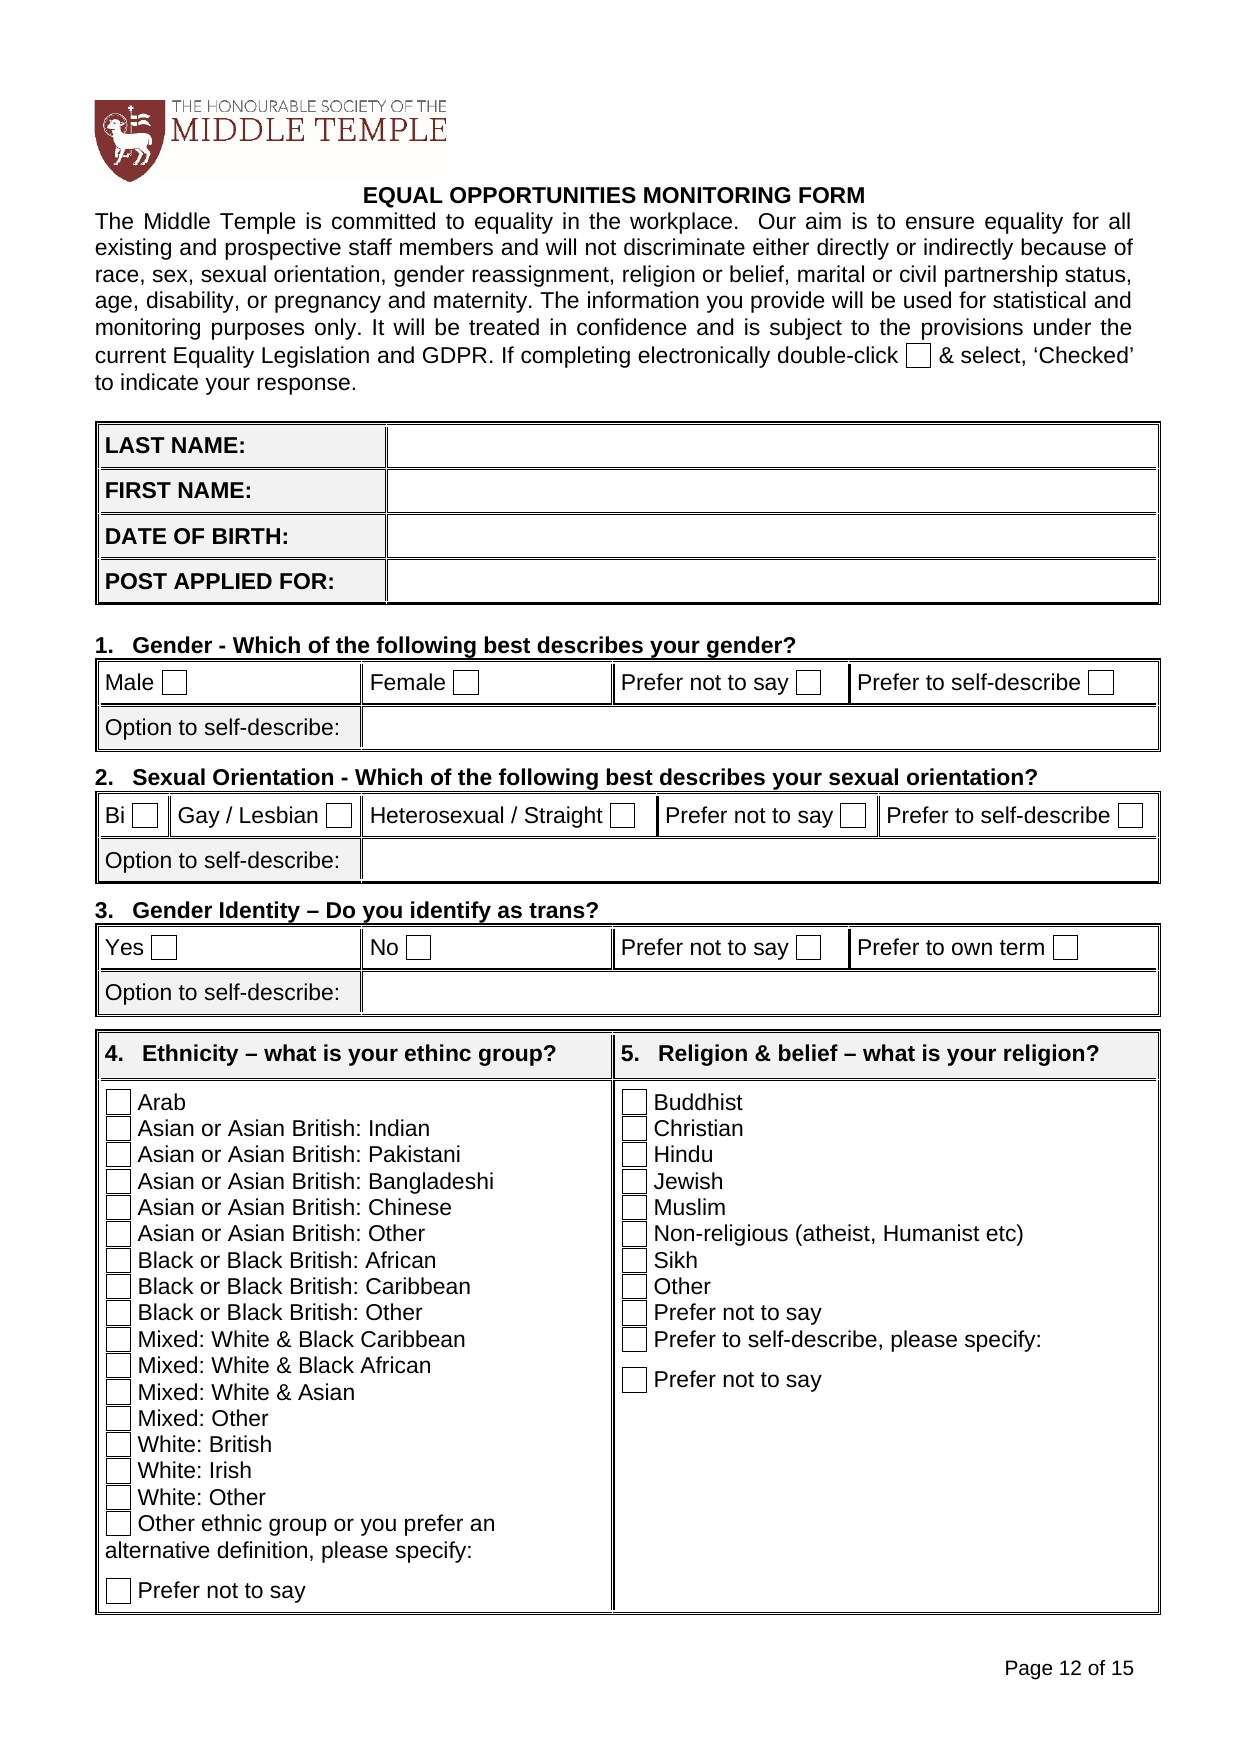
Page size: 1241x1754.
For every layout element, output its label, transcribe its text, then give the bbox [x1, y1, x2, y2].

table_cell [362, 968, 1158, 1013]
table_cell [388, 466, 1158, 512]
table_cell Option to self-describe: [99, 703, 362, 748]
table_cell FIRST NAME: [99, 466, 385, 512]
table_header No [362, 925, 613, 968]
list Sexual Orientation - Which of the following best describes your sexual orientation? [94, 764, 1134, 791]
table_header Prefer not to say [613, 660, 849, 703]
table_cell Option to self-describe: [97, 836, 362, 881]
table_cell DATE OF BIRTH: [97, 512, 387, 557]
list Gender Identity – Do you identify as trans? [94, 897, 1134, 923]
table_cell [362, 703, 1158, 748]
table_header Ethnicity – what is your ethinc group? [99, 1031, 613, 1077]
table_cell Option to self-describe: [99, 968, 362, 1013]
table_cell Arab Asian or Asian British: Indian Asian or Asian British: Pakistani Asian or Asian British: Bangladeshi Asian or Asian British: Chinese Asian or Asian British: Other Black or Black British: African Black or Black British: Caribbean Black or Black British: Other Mixed: White & Black Caribbean Mixed: White & Black African Mixed: White & Asian Mixed: Other White: British White: Irish White: Other Other ethnic group or you prefer an alternative definition, please specify: Prefer not to say [99, 1078, 613, 1611]
table_header Heterosexual / Straight [362, 792, 657, 836]
table_header Female [362, 660, 613, 703]
table_cell [387, 512, 1159, 557]
table_header LAST NAME: [99, 425, 387, 466]
text EQUAL OPPORTUNITIES MONITORING FORM [94, 182, 1134, 208]
list Gender - Which of the following best describes your gender? [94, 632, 1134, 658]
table_header [387, 425, 1158, 466]
table_header Yes [99, 927, 362, 968]
table_header Prefer not to say [613, 925, 849, 968]
table_cell [362, 836, 1159, 881]
picture [94, 100, 447, 182]
table_header Male [99, 662, 362, 703]
table_cell [387, 557, 1159, 602]
table_cell POST APPLIED FOR: [97, 557, 387, 602]
table_header Prefer to self-describe [849, 662, 1158, 703]
table_header Prefer to self-describe [879, 794, 1158, 836]
table_header Prefer not to say [657, 794, 878, 836]
table_header Bi [99, 794, 170, 836]
table_cell Buddhist Christian Hindu Jewish Muslim Non-religious (atheist, Humanist etc) Sikh Other Prefer not to say Prefer to self-describe, please specify: Prefer not to say [613, 1078, 1158, 1611]
table_header Religion & belief – what is your religion? [613, 1033, 1158, 1077]
table_header Prefer to own term [849, 927, 1158, 968]
table_header Gay / Lesbian [170, 794, 362, 836]
text The Middle Temple is committed to equality in the workplace. Our aim is to ensure equality for all existing and prospective staff members and will not discriminate either directly or indirectly because of race, sex, sexual orientation, gender reassignment, religion or belief, marital or civil partnership status, age, disability, or pregnancy and maternity. The information you provide will be used for statistical and monitoring purposes only. It will be treated in confidence and is subject to the provisions under the current Equality Legislation and GDPR. If completing electronically double-click & select, ‘Checked’ to indicate your response. [94, 208, 1134, 395]
